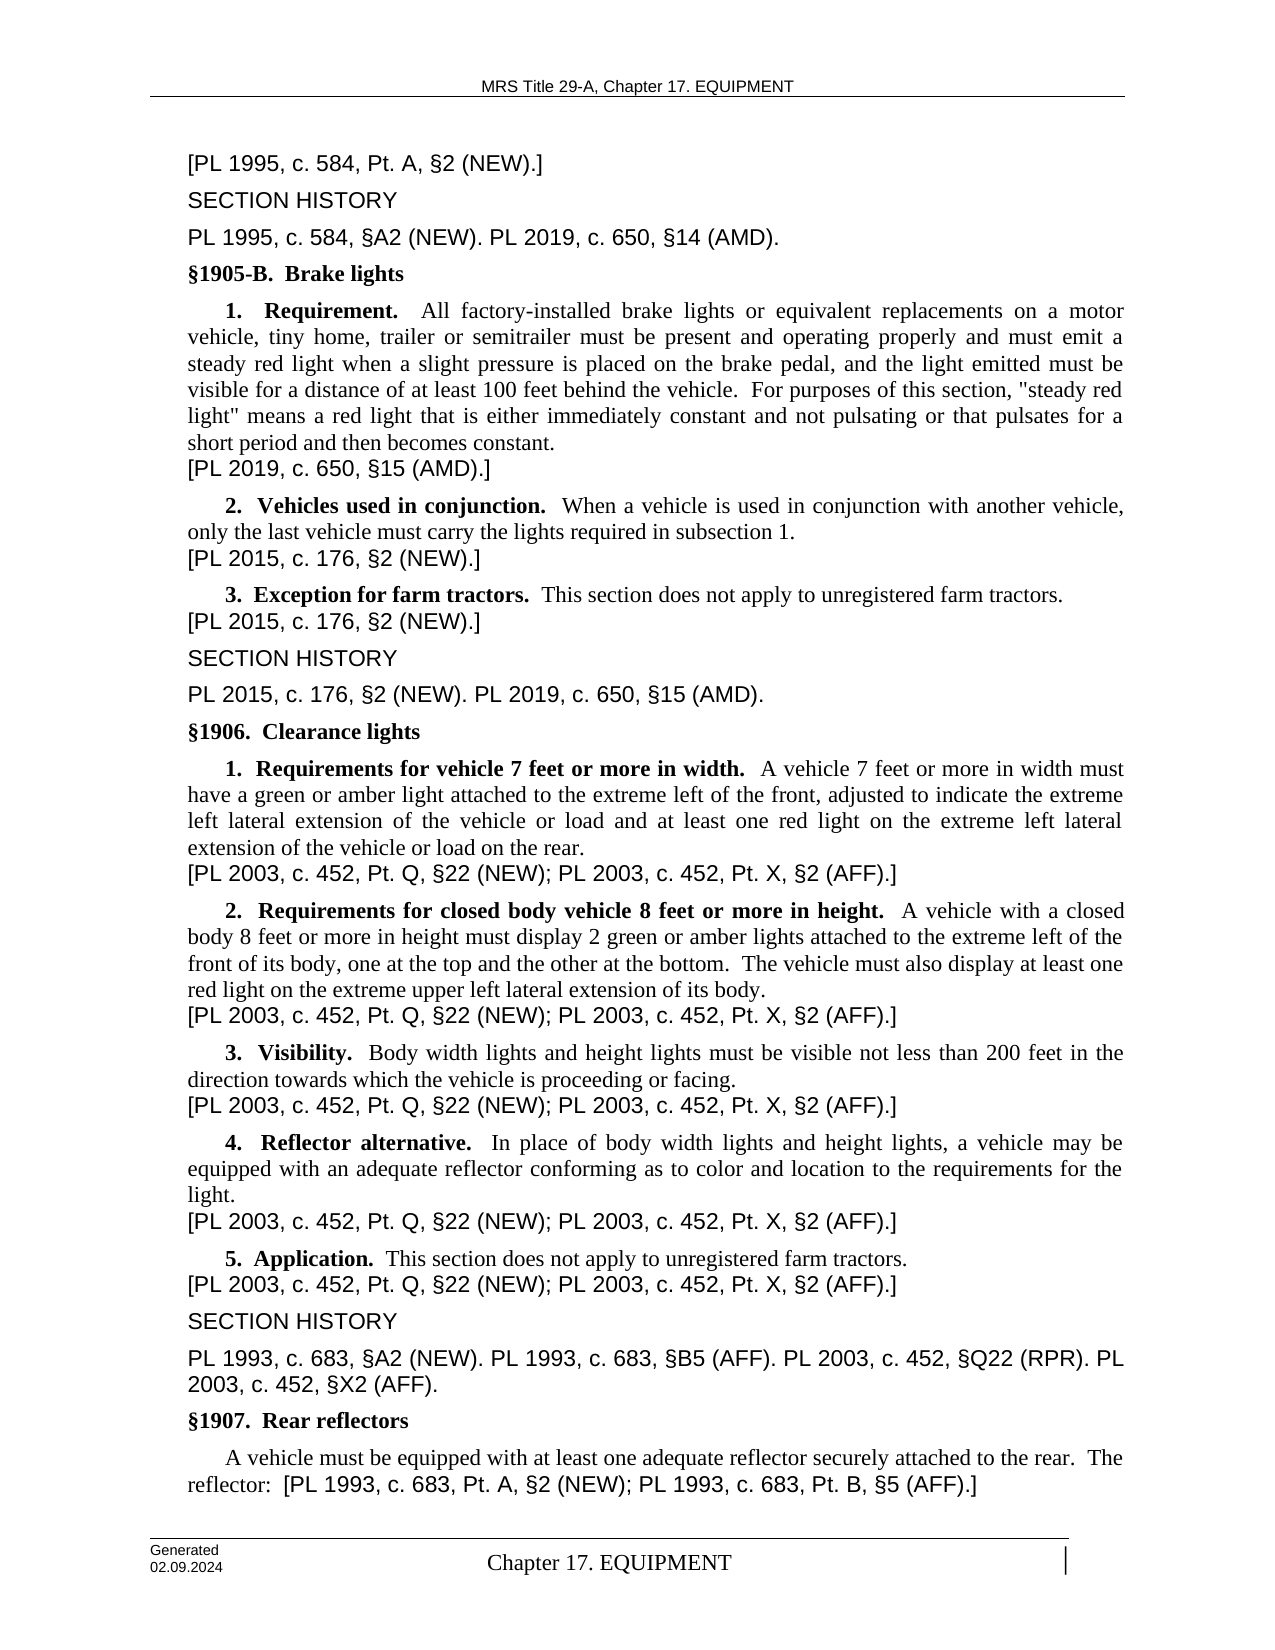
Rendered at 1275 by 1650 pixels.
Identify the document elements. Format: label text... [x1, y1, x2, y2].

text 1. Requirement. All factory-installed brake lights or equivalent replacements on a motor vehicle, tiny home, trailer or semitrailer must be present and operating properly and must emit a steady red light when a slight pressure is placed on the brake pedal, and the light emitted must be visible for a distance of at least 100 feet behind the vehicle. For purposes of this section, "steady red light" means a red light that is either immediately constant and not pulsating or that pulsates for a short period and then becomes constant. [187, 297, 1125, 455]
text SECTION HISTORY [187, 644, 1125, 671]
text 4. Reflector alternative. In place of body width lights and height lights, a vehicle may be equipped with an adequate reflector conforming as to color and location to the requirements for the light. [187, 1129, 1125, 1208]
text 1. Requirements for vehicle 7 feet or more in width. A vehicle 7 feet or more in width must have a green or amber light attached to the extreme left of the front, adjusted to indicate the extreme left lateral extension of the vehicle or load and at least one red light on the extreme left lateral extension of the vehicle or load on the rear. [187, 755, 1125, 860]
text [PL 2003, c. 452, Pt. Q, §22 (NEW); PL 2003, c. 452, Pt. X, §2 (AFF).] [187, 1208, 1125, 1234]
text 3. Visibility. Body width lights and height lights must be visible not less than 200 feet in the direction towards which the vehicle is proceeding or facing. [187, 1039, 1125, 1092]
text §1905-B. Brake lights [187, 260, 1125, 287]
text 3. Exception for farm tractors. This section does not apply to unregistered farm tractors. [187, 581, 1125, 608]
text §1907. Rear reflectors [187, 1408, 1125, 1434]
text [PL 2015, c. 176, §2 (NEW).] [187, 608, 1125, 634]
text PL 1993, c. 683, §A2 (NEW). PL 1993, c. 683, §B5 (AFF). PL 2003, c. 452, §Q22 (RPR). PL 2003, c. 452, §X2 (AFF). [187, 1344, 1125, 1397]
text SECTION HISTORY [187, 187, 1125, 213]
text A vehicle must be equipped with at least one adequate reflector securely attached to the rear. The reflector: [PL 1993, c. 683, Pt. A, §2 (NEW); PL 1993, c. 683, Pt. B, §5 (AFF).] [187, 1444, 1125, 1497]
text 2. Requirements for closed body vehicle 8 feet or more in height. A vehicle with a closed body 8 feet or more in height must display 2 green or amber lights attached to the extreme left of the front of its body, one at the top and the other at the bottom. The vehicle must also display at least one red light on the extreme upper left lateral extension of its body. [187, 897, 1125, 1002]
text [PL 2015, c. 176, §2 (NEW).] [187, 545, 1125, 571]
text [PL 2003, c. 452, Pt. Q, §22 (NEW); PL 2003, c. 452, Pt. X, §2 (AFF).] [187, 1271, 1125, 1297]
text 5. Application. This section does not apply to unregistered farm tractors. [187, 1244, 1125, 1271]
text PL 2015, c. 176, §2 (NEW). PL 2019, c. 650, §15 (AMD). [187, 681, 1125, 708]
text SECTION HISTORY [187, 1308, 1125, 1334]
text [PL 2003, c. 452, Pt. Q, §22 (NEW); PL 2003, c. 452, Pt. X, §2 (AFF).] [187, 1092, 1125, 1118]
text [PL 1995, c. 584, Pt. A, §2 (NEW).] [187, 150, 1125, 176]
text [PL 2003, c. 452, Pt. Q, §22 (NEW); PL 2003, c. 452, Pt. X, §2 (AFF).] [187, 1002, 1125, 1029]
text [PL 2019, c. 650, §15 (AMD).] [187, 455, 1125, 482]
text PL 1995, c. 584, §A2 (NEW). PL 2019, c. 650, §14 (AMD). [187, 223, 1125, 250]
text [PL 2003, c. 452, Pt. Q, §22 (NEW); PL 2003, c. 452, Pt. X, §2 (AFF).] [187, 860, 1125, 887]
text 2. Vehicles used in conjunction. When a vehicle is used in conjunction with another vehicle, only the last vehicle must carry the lights required in subsection 1. [187, 492, 1125, 545]
text §1906. Clearance lights [187, 718, 1125, 744]
